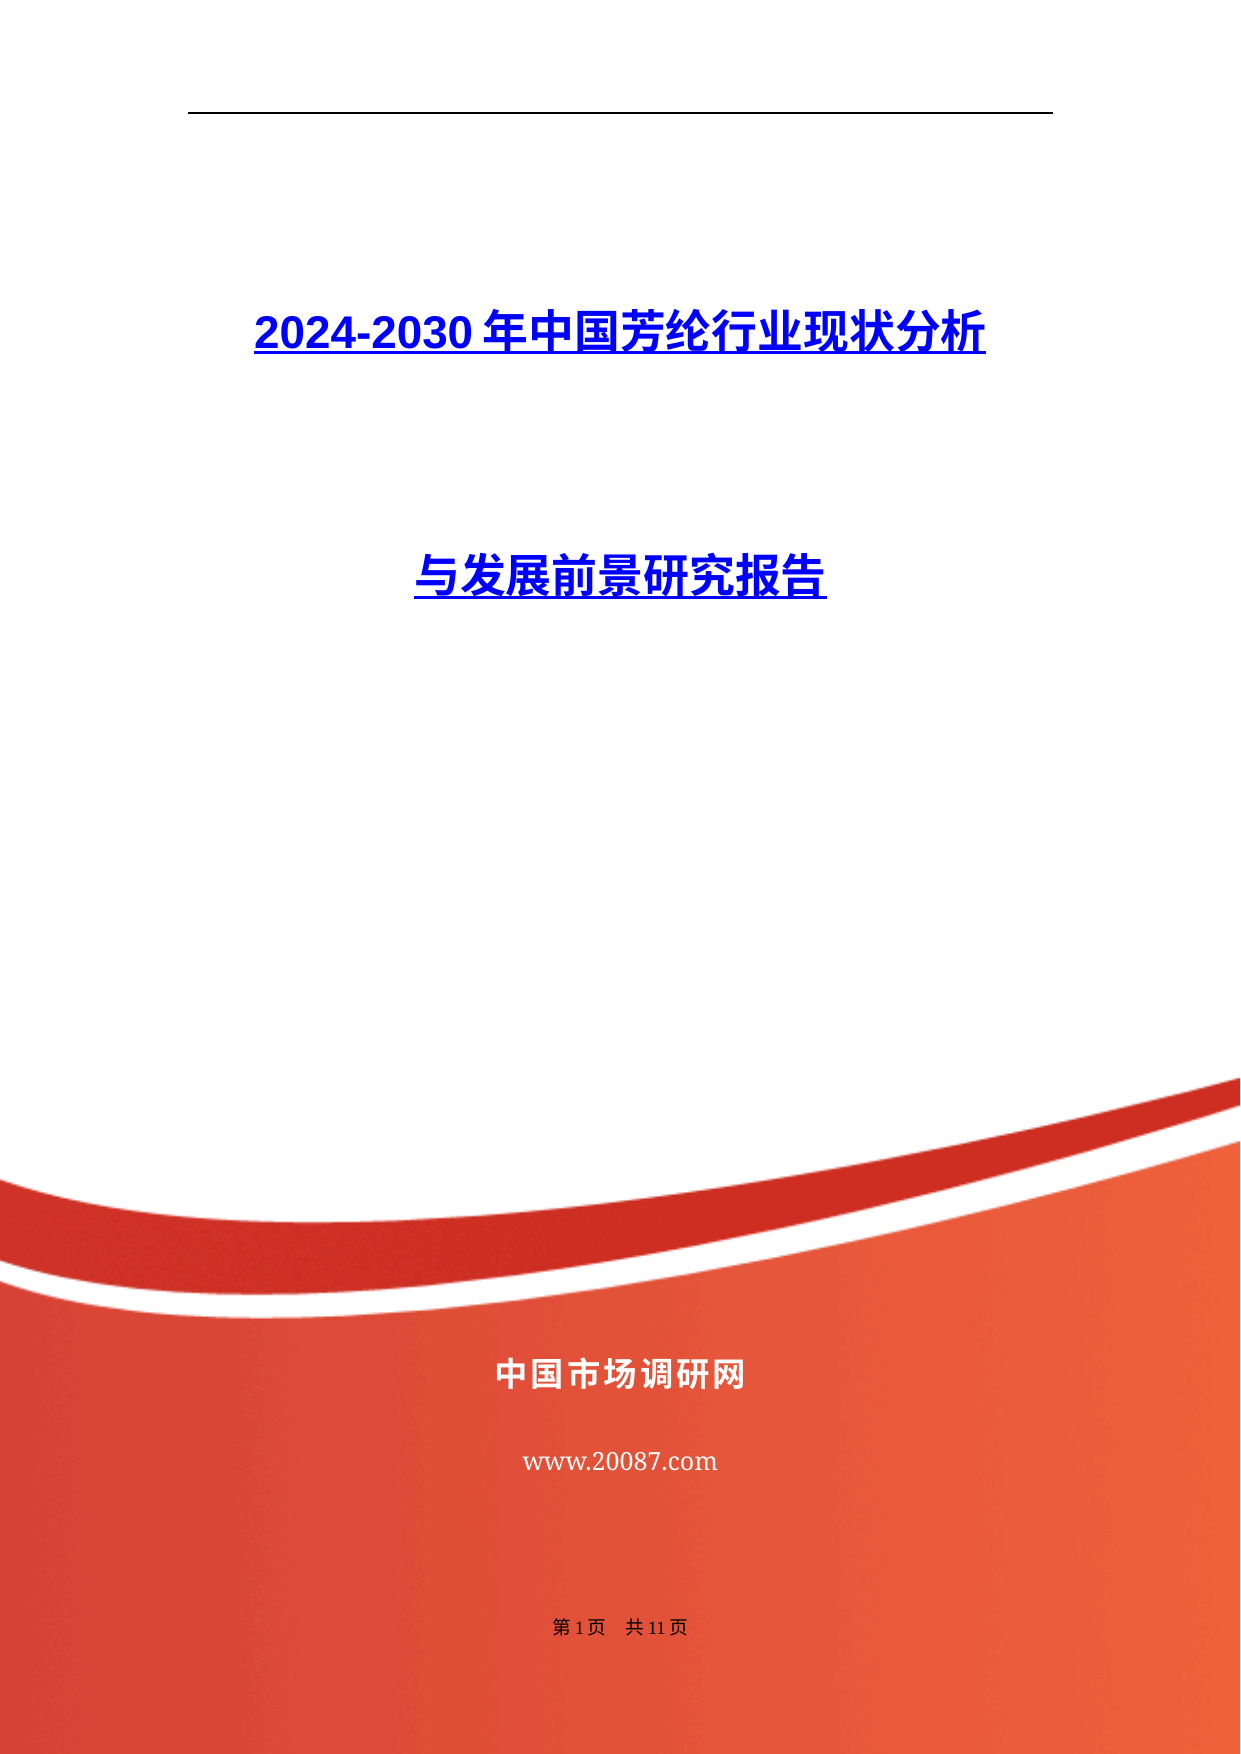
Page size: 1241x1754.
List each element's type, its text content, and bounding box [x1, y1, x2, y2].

text www.20087.com [187, 1428, 1053, 1493]
subtitle 中国市场调研网 [187, 1339, 1053, 1404]
picture [0, 1006, 1241, 1754]
table_header 2024-2030年中国芳纶行业现状分析与发展前景研究报告 [188, 207, 1053, 773]
